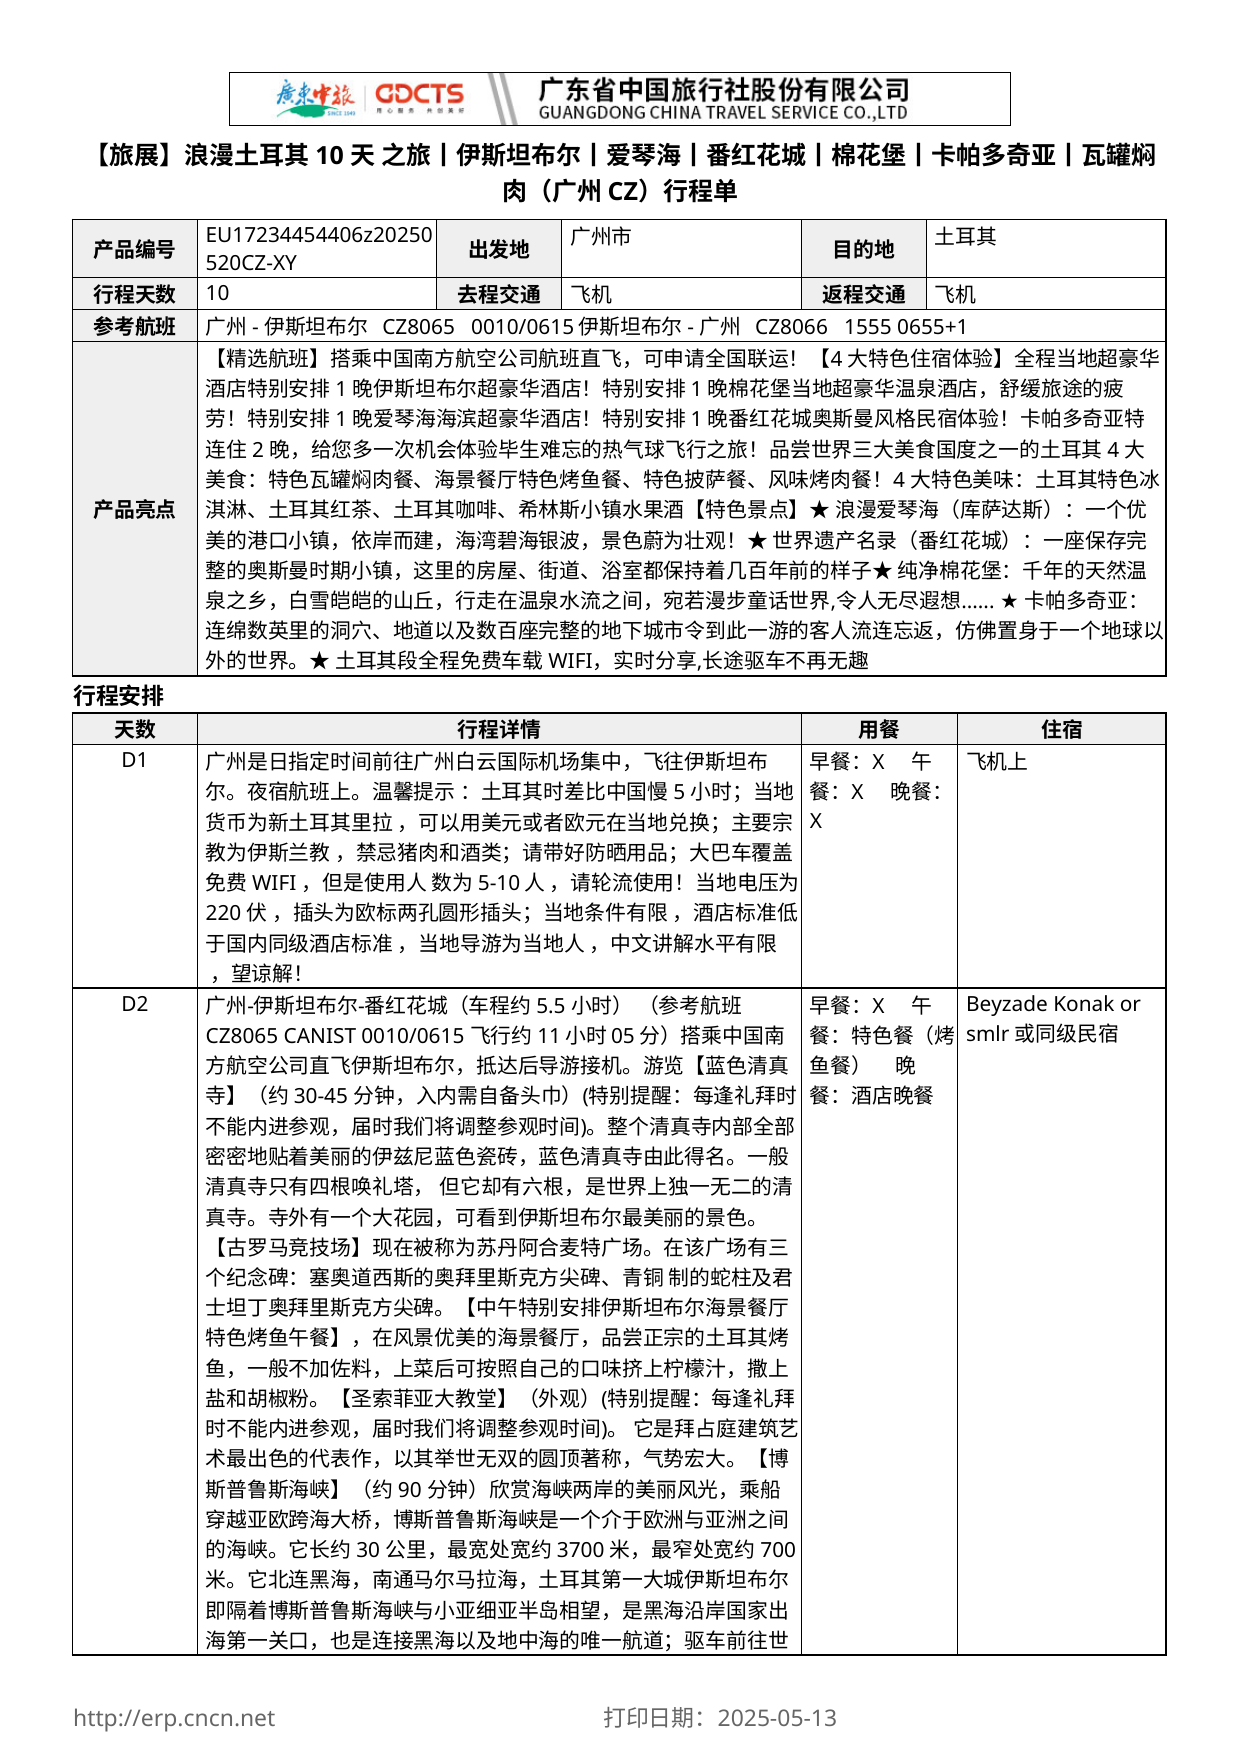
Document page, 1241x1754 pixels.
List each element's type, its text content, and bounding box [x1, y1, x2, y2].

table_cell 行程天数 [73, 278, 197, 309]
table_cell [198, 989, 801, 1654]
text 【旅展】浪漫土耳其 10 天 之旅丨伊斯坦布尔丨爱琴海丨番红花城丨棉花堡丨卡帕多奇亚丨瓦罐焖肉（广州CZ）行程单 [73, 136, 1167, 208]
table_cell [958, 989, 1165, 1654]
table_header 出发地 [437, 220, 561, 277]
table_cell 产品亮点 [73, 342, 197, 675]
table_cell D2 [73, 989, 197, 1654]
table_cell 去程交通 [437, 278, 561, 309]
table_header 土耳其 [927, 220, 1165, 277]
table_cell 10 [198, 278, 436, 309]
table_cell 返程交通 [802, 278, 926, 309]
table_header 行程详情 [198, 714, 801, 744]
table_header EU17234454406z20250520CZ-XY [198, 220, 436, 277]
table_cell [802, 989, 957, 1654]
picture [230, 73, 1010, 125]
table_header 天数 [73, 714, 197, 744]
table_cell 飞机 [927, 278, 1165, 309]
text 行程安排 [73, 678, 1167, 711]
table_header 住宿 [958, 714, 1165, 744]
table_cell 飞机 [562, 278, 801, 309]
table_header 目的地 [802, 220, 926, 277]
table_header 广州市 [562, 220, 801, 277]
table_cell 早餐：X 午餐：X 晚餐：X [802, 745, 957, 987]
table_header 产品编号 [73, 220, 197, 277]
table_cell 广州 [198, 745, 801, 987]
table_header 用餐 [802, 714, 957, 744]
table_cell 参考航班 [73, 310, 197, 341]
table_cell 飞机上 [958, 745, 1165, 987]
table_cell D1 [73, 745, 197, 987]
table_cell 广州 - 伊斯坦布尔 CZ8065 0010/0615 [198, 310, 1165, 341]
table_cell 【精选航班】搭乘中国南方航空公司航班直飞，可申请全国联运！ [198, 342, 1165, 675]
